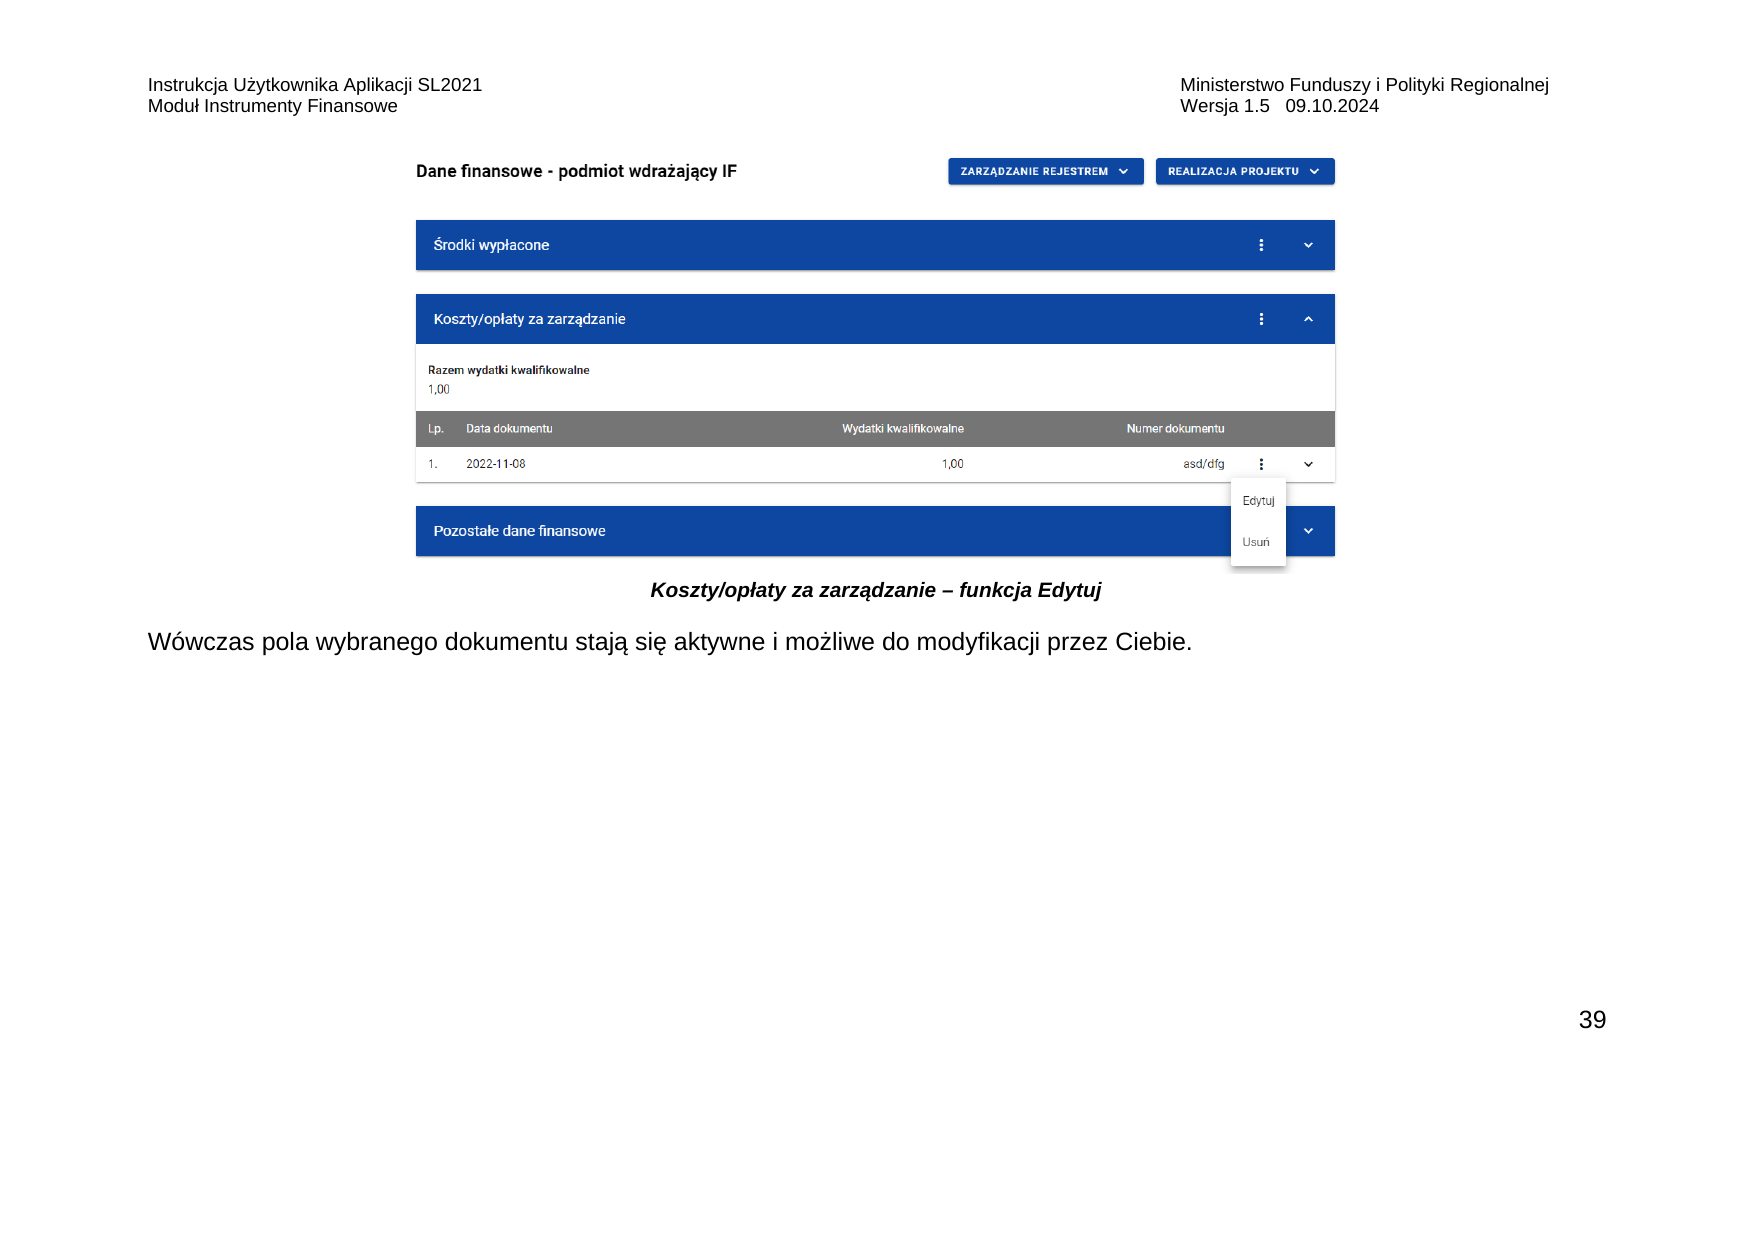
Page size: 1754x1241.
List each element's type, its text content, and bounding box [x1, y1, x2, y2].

picture [404, 148, 1350, 574]
text Wówczas pola wybranego dokumentu stają się aktywne i możliwe do modyfikacji przez Ciebie. [148, 627, 1606, 656]
text Koszty/opłaty za zarządzanie – funkcja Edytuj [148, 578, 1606, 602]
